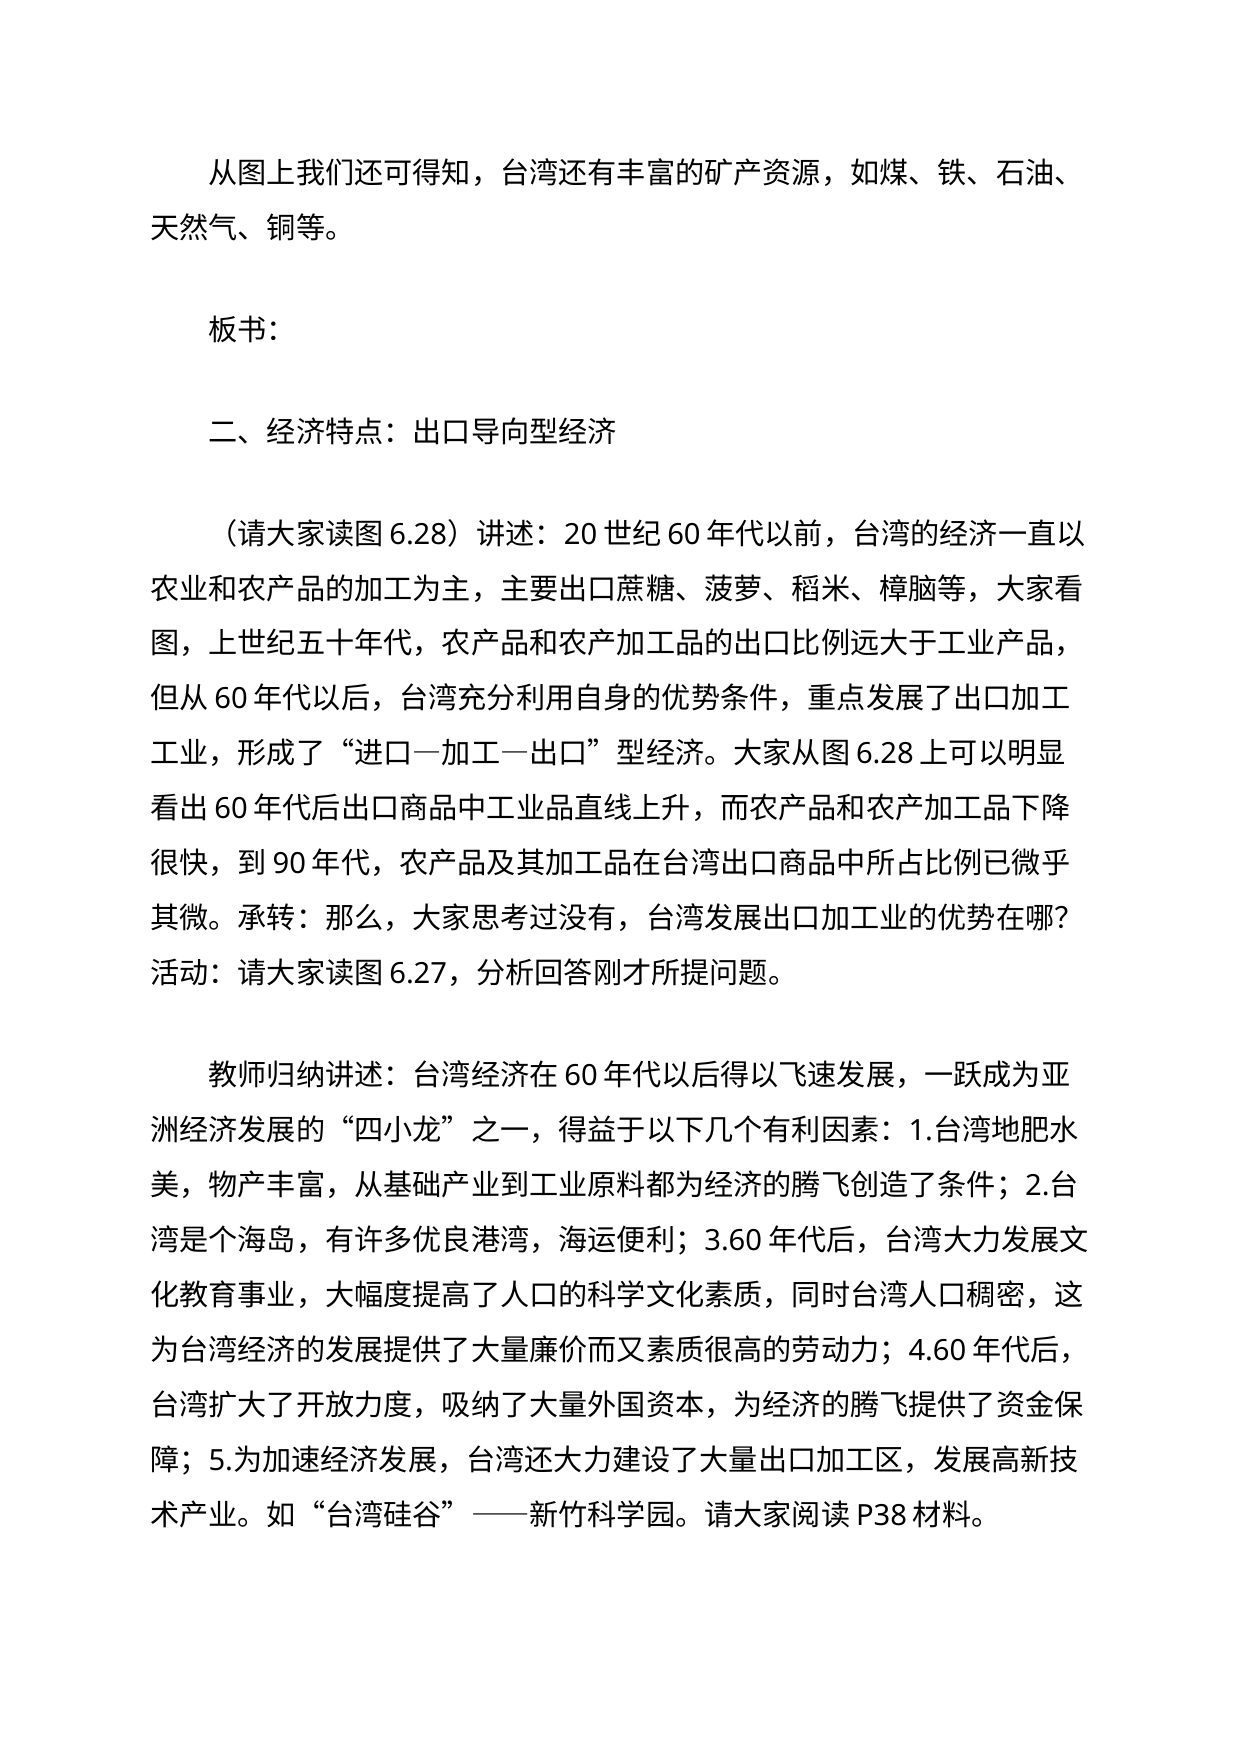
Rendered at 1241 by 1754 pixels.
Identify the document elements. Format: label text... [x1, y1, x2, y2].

text 二、经济特点：出口导向型经济 [150, 408, 1090, 451]
text （请大家读图6.28）讲述：20世纪60年代以前，台湾的经济一直以农业和农产品的加工为主，主要出口蔗糖、菠萝、稻米、樟脑等，大家看图，上世纪五十年代，农产品和农产加工品的出口比例远大于工业产品，但从60年代以后，台湾充分利用自身的优势条件，重点发展了出口加工工业，形成了“进口—加工—出口”型经济。大家从图6.28上可以明显看出60年代后出口商品中工业品直线上升，而农产品和农产加工品下降很快，到90年代，农产品及其加工品在台湾出口商品中所占比例已微乎其微。承转：那么，大家思考过没有，台湾发展出口加工业的优势在哪？ 活动：请大家读图6.27，分析回答刚才所提问题。 [150, 510, 1090, 992]
text 教师归纳讲述：台湾经济在60年代以后得以飞速发展，一跃成为亚洲经济发展的“四小龙”之一，得益于以下几个有利因素：1.台湾地肥水美，物产丰富，从基础产业到工业原料都为经济的腾飞创造了条件；2.台湾是个海岛，有许多优良港湾，海运便利；3.60年代后，台湾大力发展文化教育事业，大幅度提高了人口的科学文化素质，同时台湾人口稠密，这为台湾经济的发展提供了大量廉价而又素质很高的劳动力；4.60年代后，台湾扩大了开放力度，吸纳了大量外国资本，为经济的腾飞提供了资金保障；5.为加速经济发展，台湾还大力建设了大量出口加工区，发展高新技术产业。如“台湾硅谷”——新竹科学园。请大家阅读P38材料。 [150, 1052, 1090, 1534]
text 板书： [150, 307, 1090, 349]
text 从图上我们还可得知，台湾还有丰富的矿产资源，如煤、铁、石油、天然气、铜等。 [150, 150, 1090, 247]
